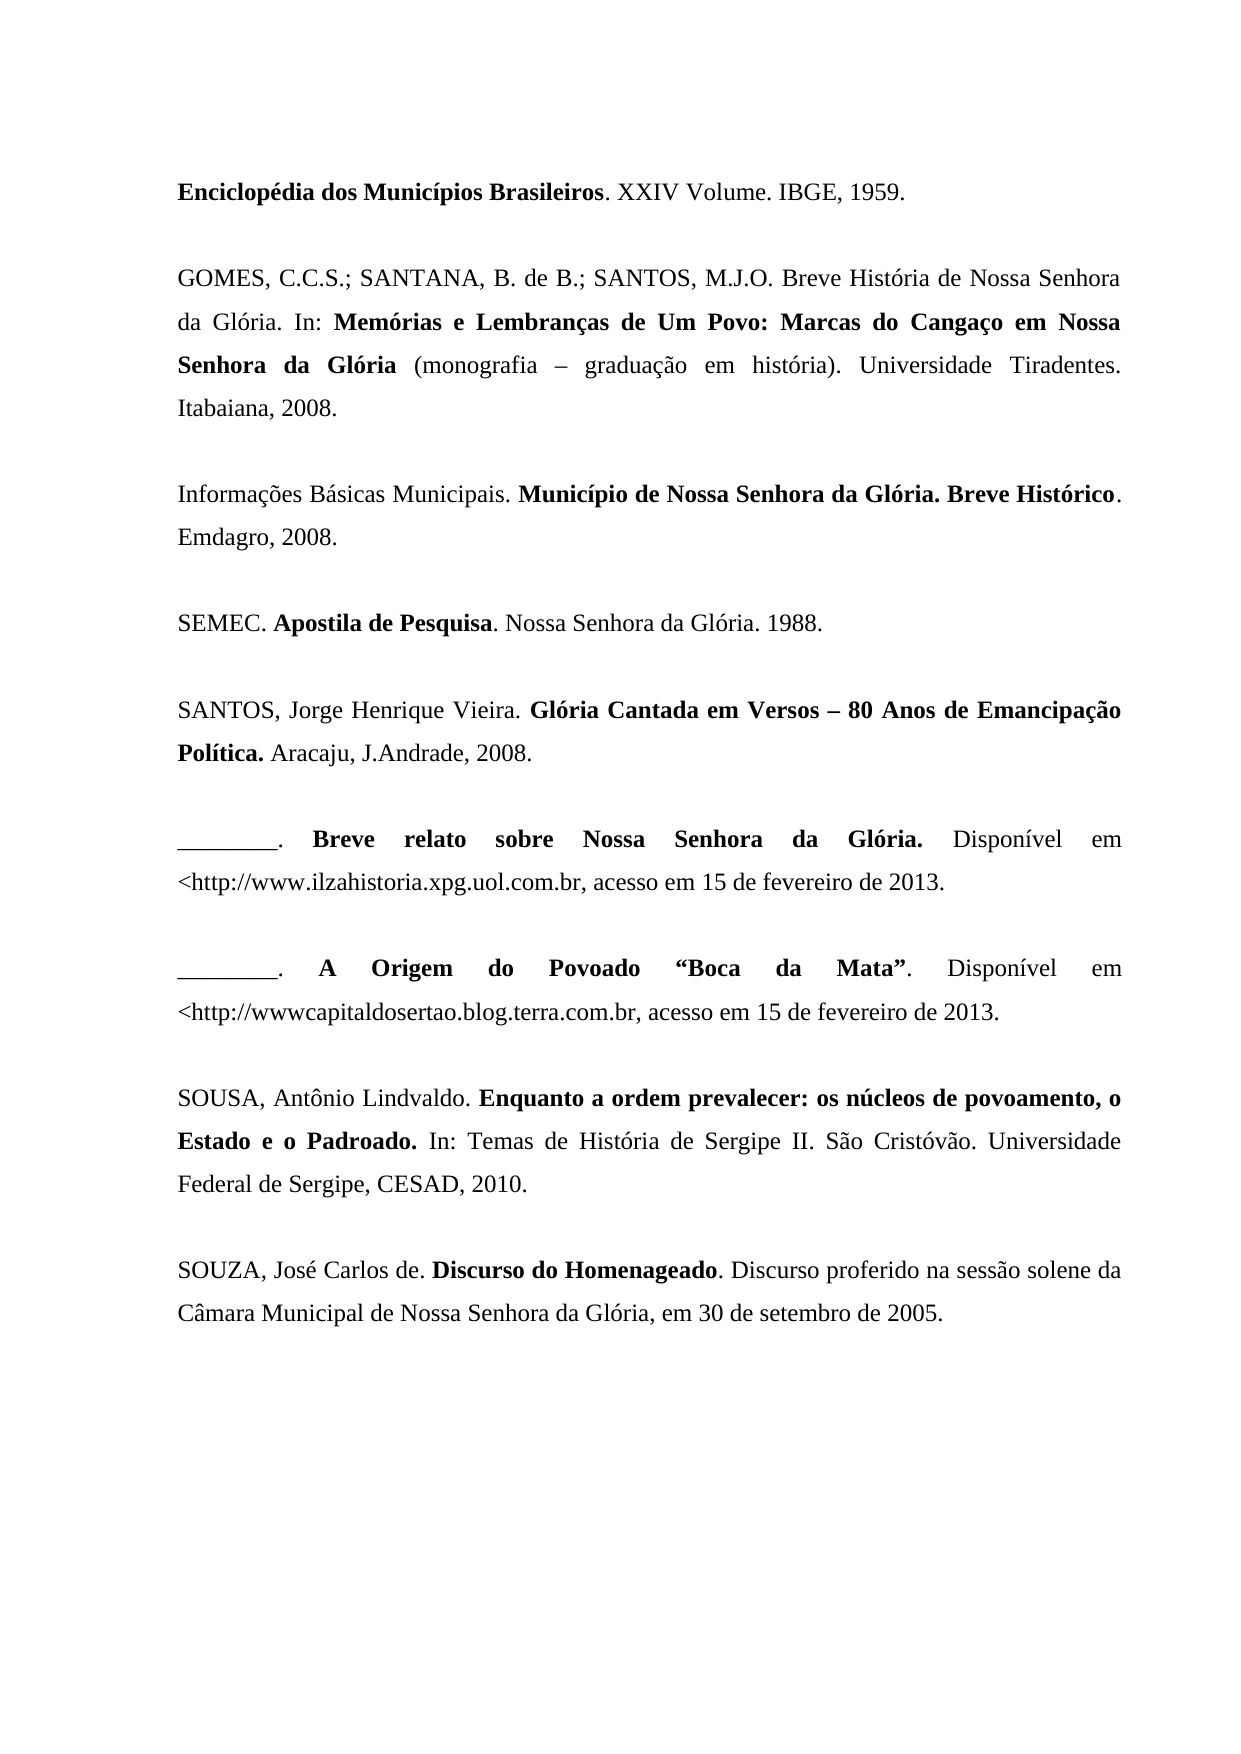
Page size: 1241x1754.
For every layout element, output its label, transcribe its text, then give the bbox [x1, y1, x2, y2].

text ________. Breve relato sobre Nossa Senhora da Glória. Disponível em <http://www.ilzahistoria.xpg.uol.com.br, acesso em 15 de fevereiro de 2013. [177, 824, 1122, 896]
text SOUZA, José Carlos de. Discurso do Homenageado. Discurso proferido na sessão solene da Câmara Municipal de Nossa Senhora da Glória, em 30 de setembro de 2005. [177, 1255, 1122, 1327]
text SANTOS, Jorge Henrique Vieira. Glória Cantada em Versos – 80 Anos de Emancipação Política. Aracaju, J.Andrade, 2008. [177, 695, 1122, 767]
text ________. A Origem do Povoado “Boca da Mata”. Disponível em <http://wwwcapitaldosertao.blog.terra.com.br, acesso em 15 de fevereiro de 2013. [177, 953, 1122, 1025]
text SOUSA, Antônio Lindvaldo. Enquanto a ordem prevalecer: os núcleos de povoamento, o Estado e o Padroado. In: Temas de História de Sergipe II. São Cristóvão. Universidade Federal de Sergipe, CESAD, 2010. [177, 1083, 1122, 1198]
text GOMES, C.C.S.; SANTANA, B. de B.; SANTOS, M.J.O. Breve História de Nossa Senhora da Glória. In: Memórias e Lembranças de Um Povo: Marcas do Cangaço em Nossa Senhora da Glória (monografia – graduação em história). Universidade Tiradentes. Itabaiana, 2008. [177, 263, 1122, 422]
text SEMEC. Apostila de Pesquisa. Nossa Senhora da Glória. 1988. [177, 608, 1122, 637]
text Informações Básicas Municipais. Município de Nossa Senhora da Glória. Breve Histórico. Emdagro, 2008. [177, 479, 1122, 551]
text Enciclopédia dos Municípios Brasileiros. XXIV Volume. IBGE, 1959. [177, 177, 1122, 206]
